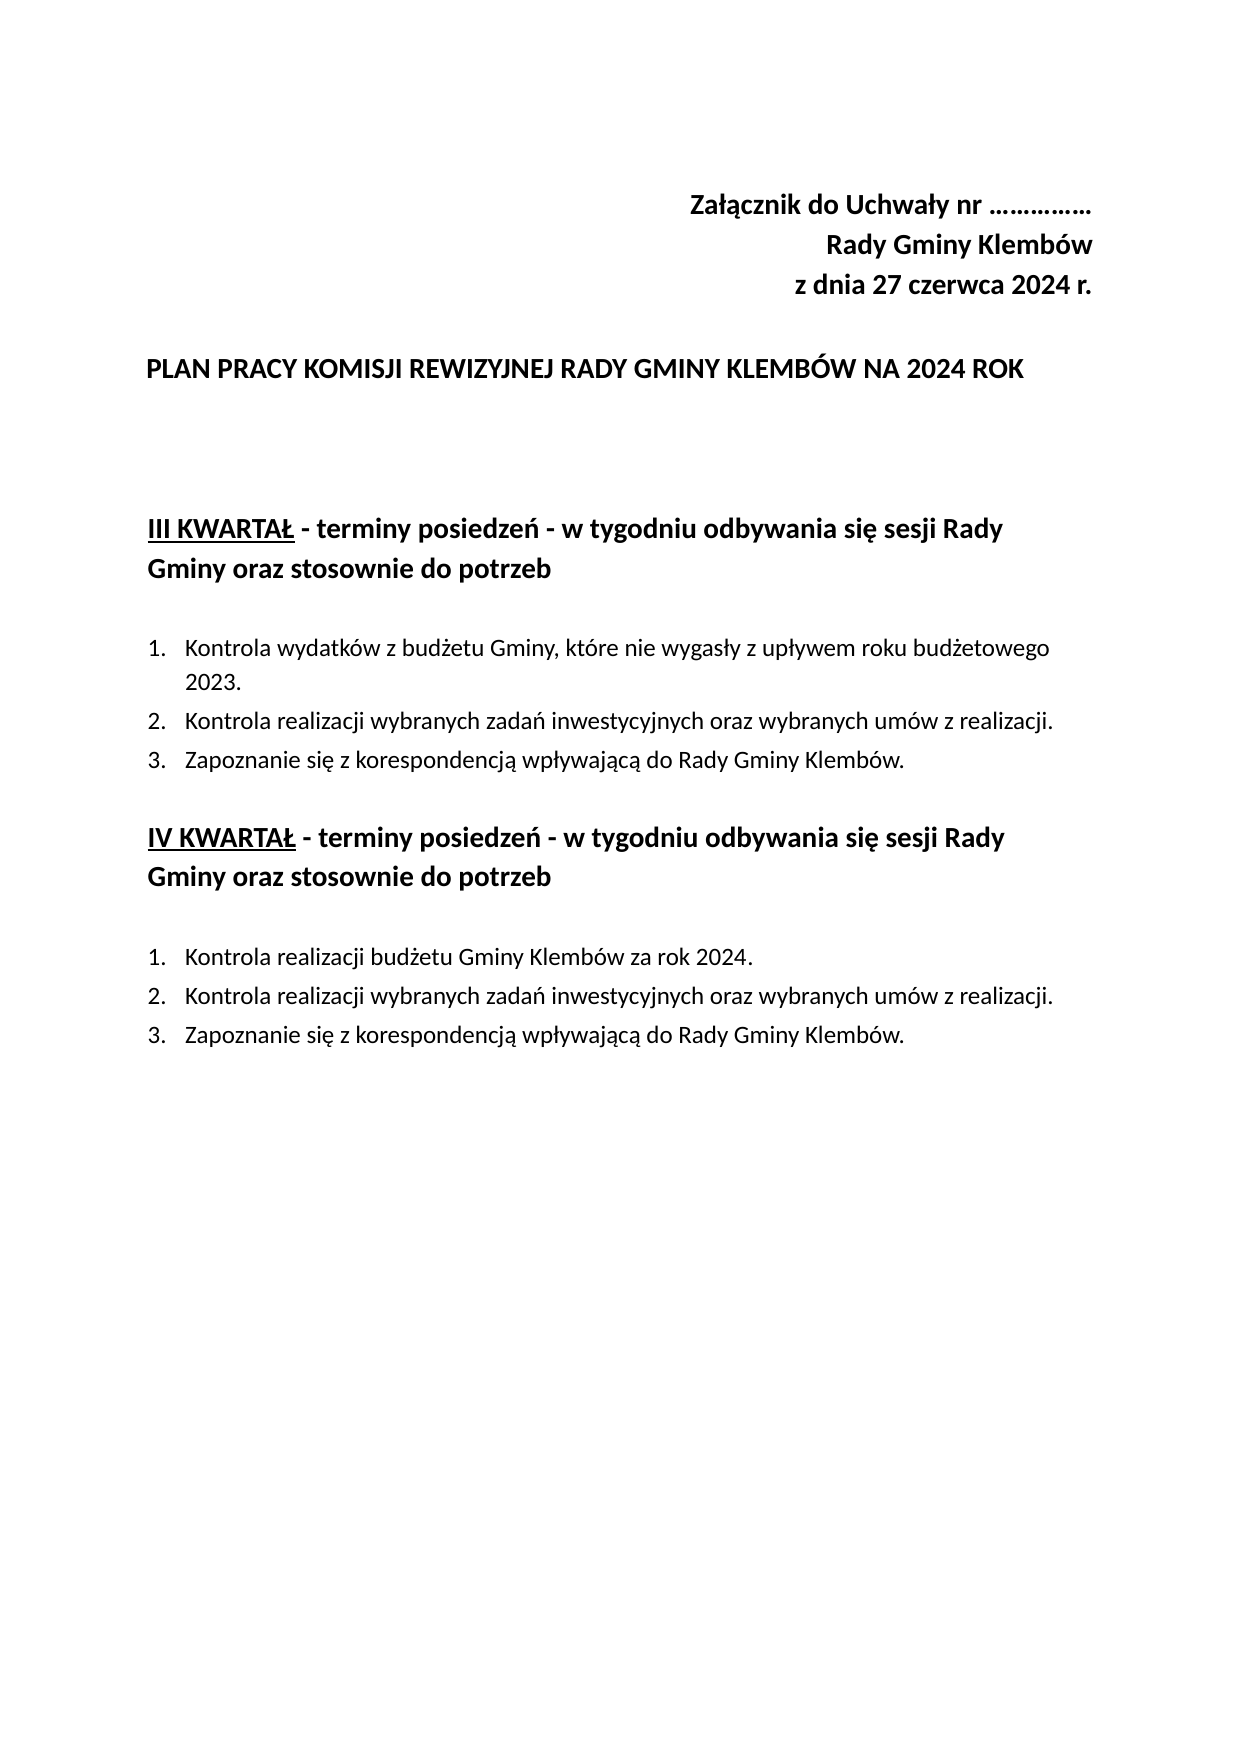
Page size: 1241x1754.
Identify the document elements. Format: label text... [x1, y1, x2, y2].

text Załącznik do Uchwały nr …………… [146, 186, 1092, 222]
text z dnia 27 czerwca 2024 r. [146, 266, 1092, 302]
text Rady Gminy Klembów [146, 226, 1092, 262]
list Kontrola wydatków z budżetu Gminy, które nie wygasły z upływem roku budżetowego 2023. [147, 633, 1093, 697]
list Zapoznanie się z korespondencją wpływającą do Rady Gminy Klembów. [147, 1019, 1093, 1049]
list Zapoznanie się z korespondencją wpływającą do Rady Gminy Klembów. [147, 744, 1093, 775]
list Kontrola realizacji wybranych zadań inwestycyjnych oraz wybranych umów z realizacji. [147, 980, 1093, 1010]
text PLAN PRACY KOMISJI REWIZYJNEJ RADY GMINY KLEMBÓW NA 2024 ROK [146, 350, 1093, 385]
list Kontrola realizacji budżetu Gminy Klembów za rok 2024. [147, 941, 1093, 972]
subtitle III KWARTAŁ - terminy posiedzeń - w tygodniu odbywania się sesji Rady Gminy oraz stosownie do potrzeb [147, 511, 1054, 586]
list Kontrola realizacji wybranych zadań inwestycyjnych oraz wybranych umów z realizacji. [147, 705, 1093, 736]
subtitle IV KWARTAŁ - terminy posiedzeń - w tygodniu odbywania się sesji Rady Gminy oraz stosownie do potrzeb [147, 819, 1054, 894]
